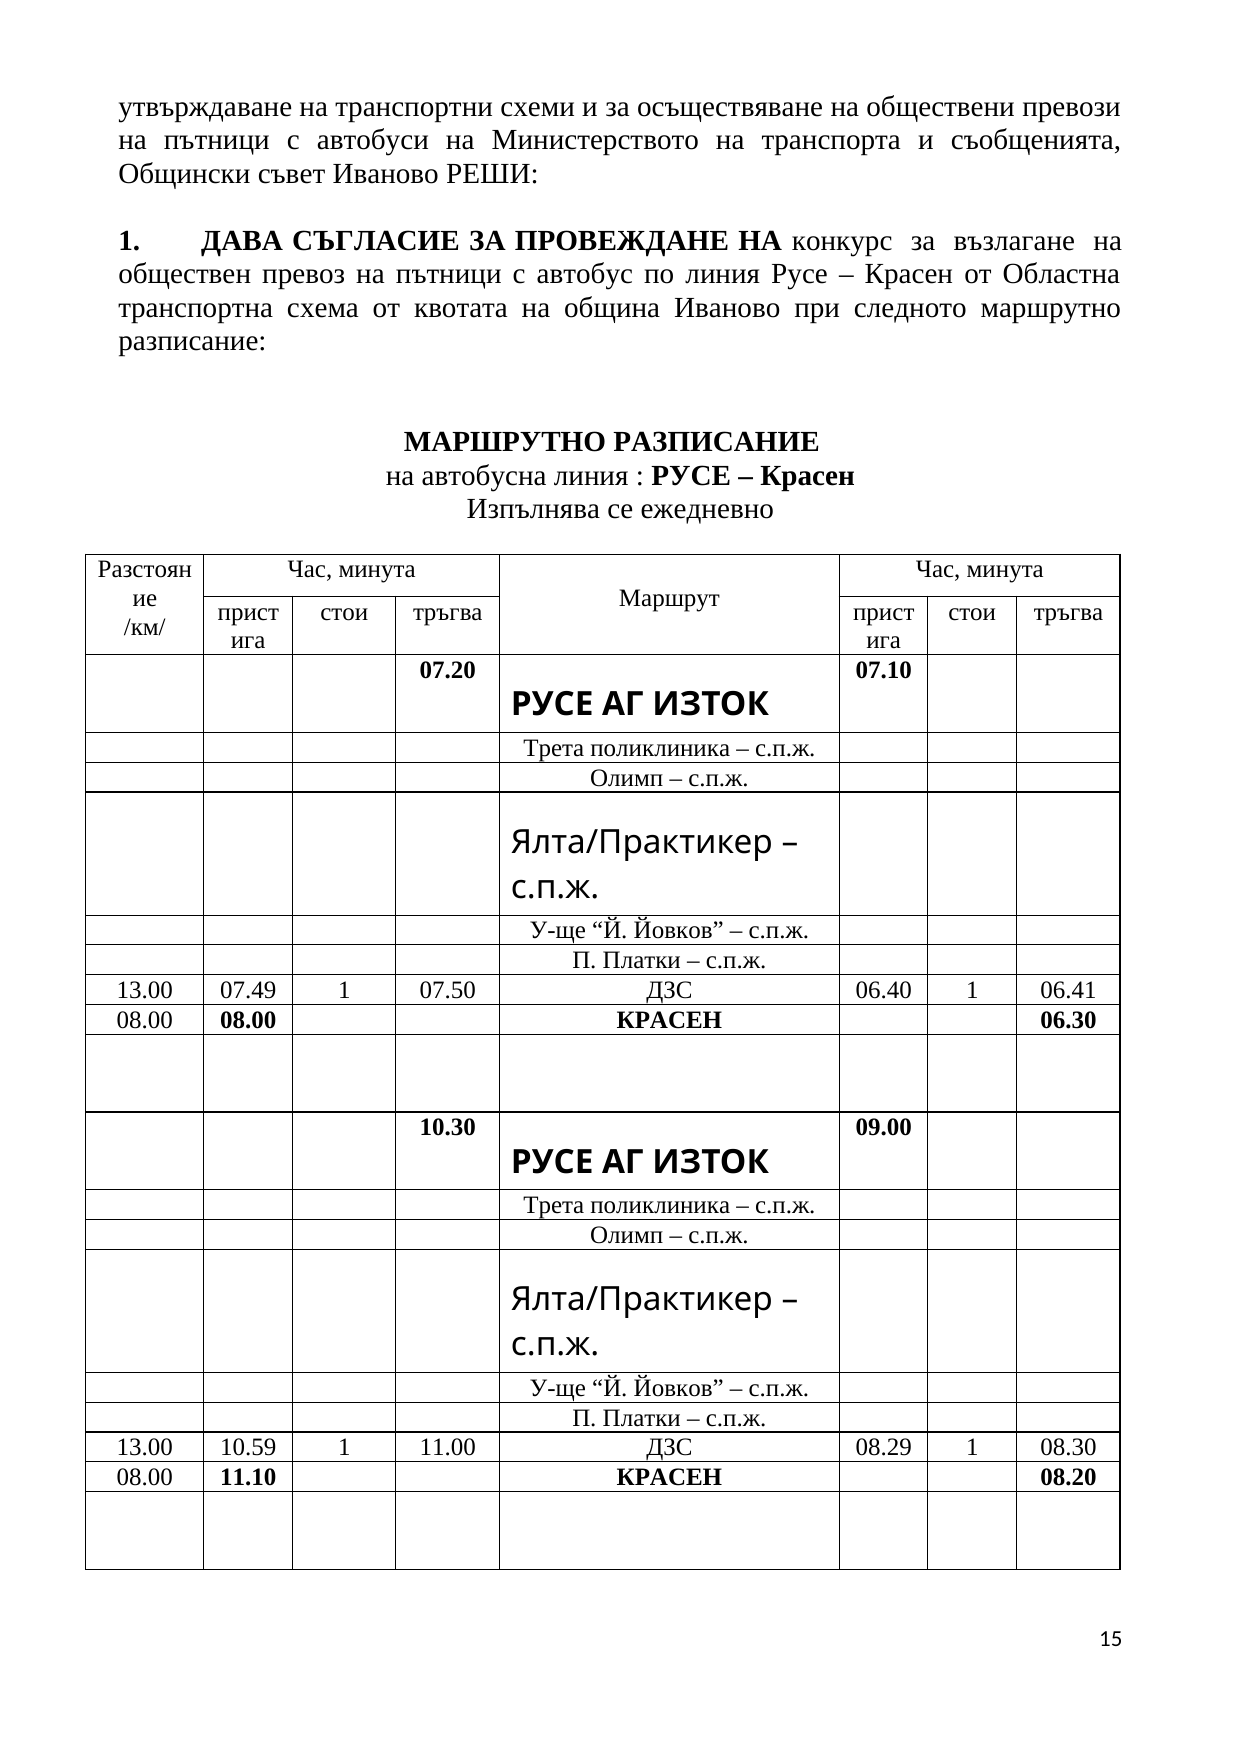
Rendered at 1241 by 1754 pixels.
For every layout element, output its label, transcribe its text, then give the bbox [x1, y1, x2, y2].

table_cell [840, 1005, 927, 1034]
table_cell [293, 945, 395, 974]
table_cell [86, 945, 203, 974]
table_cell Трета поликлиника – с.п.ж. [500, 733, 839, 762]
table_cell [840, 1220, 927, 1249]
table_cell [396, 1250, 499, 1372]
table_cell [293, 733, 395, 762]
table_cell [86, 733, 203, 762]
table_cell [86, 1035, 203, 1111]
text на автобусна линия : РУСЕ – Красен [118, 458, 1122, 491]
table_cell [204, 763, 292, 791]
table_cell 06.41 [1017, 975, 1119, 1004]
table_cell Олимп – с.п.ж. [500, 763, 839, 791]
table_cell [928, 1462, 1016, 1491]
table_header Час, минута [840, 555, 1119, 596]
table_cell [840, 1190, 927, 1219]
table_cell П. Платки – с.п.ж. [500, 945, 839, 974]
table_cell [86, 793, 203, 914]
table_cell [1017, 1492, 1119, 1569]
table_header Разстояние /км/ [86, 555, 203, 654]
table_cell Ялта/Практикер – с.п.ж. [500, 1250, 839, 1372]
table_cell [86, 763, 203, 791]
table_cell [293, 1035, 395, 1111]
table_cell У-ще “Й. Йовков” – с.п.ж. [500, 1373, 839, 1402]
table_cell [396, 945, 499, 974]
table_cell Трета поликлиника – с.п.ж. [500, 1190, 839, 1219]
table_cell [396, 1403, 499, 1431]
table_cell 06.40 [840, 975, 927, 1004]
table_cell [204, 1113, 292, 1189]
table_cell 08.00 [86, 1462, 203, 1491]
table_cell [928, 1373, 1016, 1402]
table_cell [500, 1492, 839, 1569]
table_cell [928, 1113, 1016, 1189]
table_cell [293, 1113, 395, 1189]
table_cell [293, 1190, 395, 1219]
table_cell 1 [293, 1433, 395, 1461]
text Изпълнява се ежедневно [118, 491, 1122, 525]
table_header Час, минута [204, 555, 499, 596]
table_cell [1017, 1035, 1119, 1111]
table_cell [204, 655, 292, 732]
table_cell [928, 793, 1016, 914]
table_cell ДЗС [500, 1433, 839, 1461]
table_cell [928, 1250, 1016, 1372]
table_cell [928, 733, 1016, 762]
table_cell [396, 1035, 499, 1111]
table_cell [293, 793, 395, 914]
table_cell [928, 945, 1016, 974]
table_cell ДЗС [500, 975, 839, 1004]
table_cell 08.20 [1017, 1462, 1119, 1491]
table_cell пристига [204, 597, 292, 654]
table_cell [840, 1492, 927, 1569]
table_cell 08.00 [86, 1005, 203, 1034]
table_cell [396, 1373, 499, 1402]
table_cell стои [293, 597, 395, 654]
table_cell [293, 1005, 395, 1034]
table_cell [1017, 763, 1119, 791]
table_cell [86, 655, 203, 732]
table_cell [293, 763, 395, 791]
table_cell [204, 945, 292, 974]
table_cell [86, 1373, 203, 1402]
table_cell [1017, 1190, 1119, 1219]
table_cell [293, 655, 395, 732]
table_cell [840, 945, 927, 974]
table_cell [204, 1250, 292, 1372]
table_cell [293, 1250, 395, 1372]
table_cell [86, 916, 203, 944]
table_cell 06.30 [1017, 1005, 1119, 1034]
table_cell [86, 1403, 203, 1431]
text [118, 89, 1122, 189]
table_cell [86, 1250, 203, 1372]
table_cell 10.30 [396, 1113, 499, 1189]
table_cell [204, 793, 292, 914]
table_cell [928, 1190, 1016, 1219]
table_cell [204, 1035, 292, 1111]
table_cell [840, 916, 927, 944]
table_cell [1017, 1403, 1119, 1431]
table_cell [840, 763, 927, 791]
table_cell 1 [293, 975, 395, 1004]
table_cell 08.29 [840, 1433, 927, 1461]
table_cell 11.10 [204, 1462, 292, 1491]
table_header Маршрут [500, 555, 839, 654]
table_cell [204, 1403, 292, 1431]
table_cell [928, 1005, 1016, 1034]
table_cell пристига [840, 597, 927, 654]
table_cell [204, 1373, 292, 1402]
table_cell [396, 1492, 499, 1569]
table_cell Ялта/Практикер – с.п.ж. [500, 793, 839, 914]
table_cell 1 [928, 1433, 1016, 1461]
table_cell тръгва [396, 597, 499, 654]
table_cell 07.50 [396, 975, 499, 1004]
table_cell 07.49 [204, 975, 292, 1004]
table_cell [840, 1373, 927, 1402]
table_cell [1017, 1250, 1119, 1372]
table_cell 11.00 [396, 1433, 499, 1461]
table_cell [840, 1250, 927, 1372]
table_cell [293, 1403, 395, 1431]
table_cell [928, 655, 1016, 732]
table_cell [928, 763, 1016, 791]
table_cell 07.20 [396, 655, 499, 732]
table_cell [840, 733, 927, 762]
list ДАВА СЪГЛАСИЕ ЗА ПРОВЕЖДАНЕ НА конкурс за възлагане на обществен превоз на пътници с автобус по линия Русе – Красен от Областна транспортна схема от квотата на община Иваново при следното маршрутно разписание: [118, 223, 1122, 357]
table_cell П. Платки – с.п.ж. [500, 1403, 839, 1431]
table_cell [204, 1492, 292, 1569]
table_cell [396, 916, 499, 944]
table_cell [293, 1492, 395, 1569]
table_cell [204, 733, 292, 762]
table_cell [928, 916, 1016, 944]
table_cell [500, 1035, 839, 1111]
table_cell Олимп – с.п.ж. [500, 1220, 839, 1249]
table_cell [86, 1220, 203, 1249]
table_cell [1017, 1220, 1119, 1249]
table_cell 10.59 [204, 1433, 292, 1461]
table_cell [1017, 793, 1119, 914]
table_cell [293, 1220, 395, 1249]
table_cell [396, 763, 499, 791]
table_cell [840, 793, 927, 914]
table_cell [204, 1220, 292, 1249]
table_cell [928, 1035, 1016, 1111]
table_cell [1017, 655, 1119, 732]
table_cell [928, 1492, 1016, 1569]
table_cell 07.10 [840, 655, 927, 732]
table_cell [1017, 1113, 1119, 1189]
table_cell 13.00 [86, 1433, 203, 1461]
table_cell [840, 1462, 927, 1491]
table_cell [1017, 916, 1119, 944]
table_cell КРАСЕН [500, 1462, 839, 1491]
table_cell 08.30 [1017, 1433, 1119, 1461]
table_cell [86, 1113, 203, 1189]
table_cell 09.00 [840, 1113, 927, 1189]
table_cell [396, 733, 499, 762]
table_cell [928, 1220, 1016, 1249]
table_cell [1017, 733, 1119, 762]
table_cell [293, 1373, 395, 1402]
table_cell [840, 1403, 927, 1431]
table_cell тръгва [1017, 597, 1119, 654]
table_cell 08.00 [204, 1005, 292, 1034]
table_cell [204, 1190, 292, 1219]
table_cell [293, 916, 395, 944]
table_cell [293, 1462, 395, 1491]
table_cell 1 [928, 975, 1016, 1004]
table_cell КРАСЕН [500, 1005, 839, 1034]
table_cell [396, 1005, 499, 1034]
table_cell 13.00 [86, 975, 203, 1004]
table_cell РУСЕ АГ ИЗТОК [500, 655, 839, 732]
text МАРШРУТНО РАЗПИСАНИЕ [156, 424, 1122, 458]
table_cell [928, 1403, 1016, 1431]
table_cell У-ще “Й. Йовков” – с.п.ж. [500, 916, 839, 944]
table_cell [396, 1462, 499, 1491]
table_cell [396, 1190, 499, 1219]
table_cell [86, 1492, 203, 1569]
table_cell стои [928, 597, 1016, 654]
table_cell [1017, 945, 1119, 974]
table_cell [204, 916, 292, 944]
table_cell РУСЕ АГ ИЗТОК [500, 1113, 839, 1189]
table_cell [86, 1190, 203, 1219]
table_cell [396, 793, 499, 914]
table_cell [1017, 1373, 1119, 1402]
table_cell [396, 1220, 499, 1249]
table_cell [840, 1035, 927, 1111]
